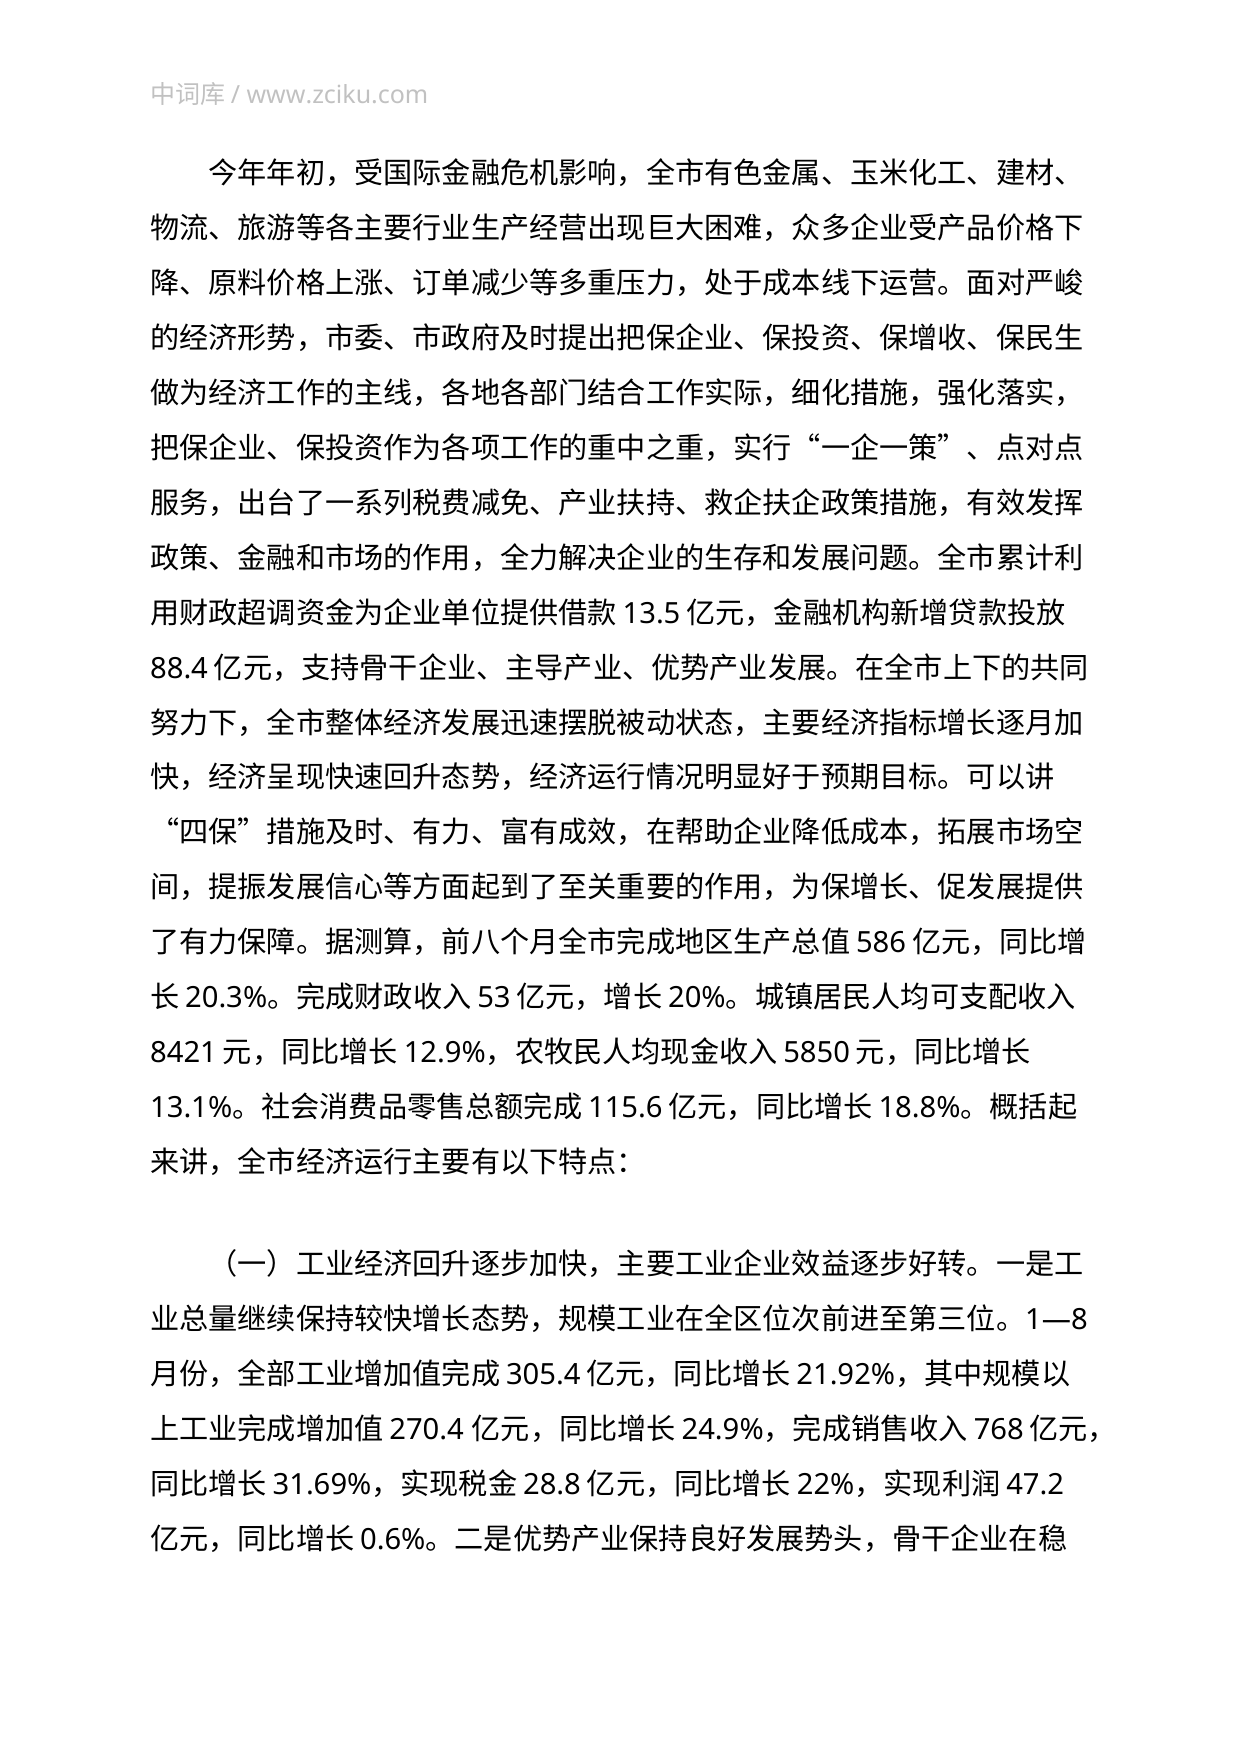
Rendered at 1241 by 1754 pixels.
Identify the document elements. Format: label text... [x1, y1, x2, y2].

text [150, 1241, 1090, 1558]
text 今年年初，受国际金融危机影响，全市有色金属、玉米化工、建材、物流、旅游等各主要行业生产经营出现巨大困难，众多企业受产品价格下降、原料价格上涨、订单减少等多重压力，处于成本线下运营。面对严峻的经济形势，市委、市政府及时提出把保企业、保投资、保增收、保民生做为经济工作的主线，各地各部门结合工作实际，细化措施，强化落实，把保企业、保投资作为各项工作的重中之重，实行“一企一策”、点对点服务，出台了一系列税费减免、产业扶持、救企扶企政策措施，有效发挥政策、金融和市场的作用，全力解决企业的生存和发展问题。全市累计利用财政超调资金为企业单位提供借款13.5亿元，金融机构新增贷款投放88.4亿元，支持骨干企业、主导产业、优势产业发展。在全市上下的共同努力下，全市整体经济发展迅速摆脱被动状态，主要经济指标增长逐月加快，经济呈现快速回升态势，经济运行情况明显好于预期目标。可以讲“四保”措施及时、有力、富有成效，在帮助企业降低成本，拓展市场空间，提振发展信心等方面起到了至关重要的作用，为保增长、促发展提供了有力保障。据测算，前八个月全市完成地区生产总值586亿元，同比增长20.3%。完成财政收入53亿元，增长20%。城镇居民人均可支配收入8421元，同比增长12.9%，农牧民人均现金收入5850元，同比增长13.1%。社会消费品零售总额完成115.6亿元，同比增长18.8%。概括起来讲，全市经济运行主要有以下特点： [150, 150, 1090, 1181]
